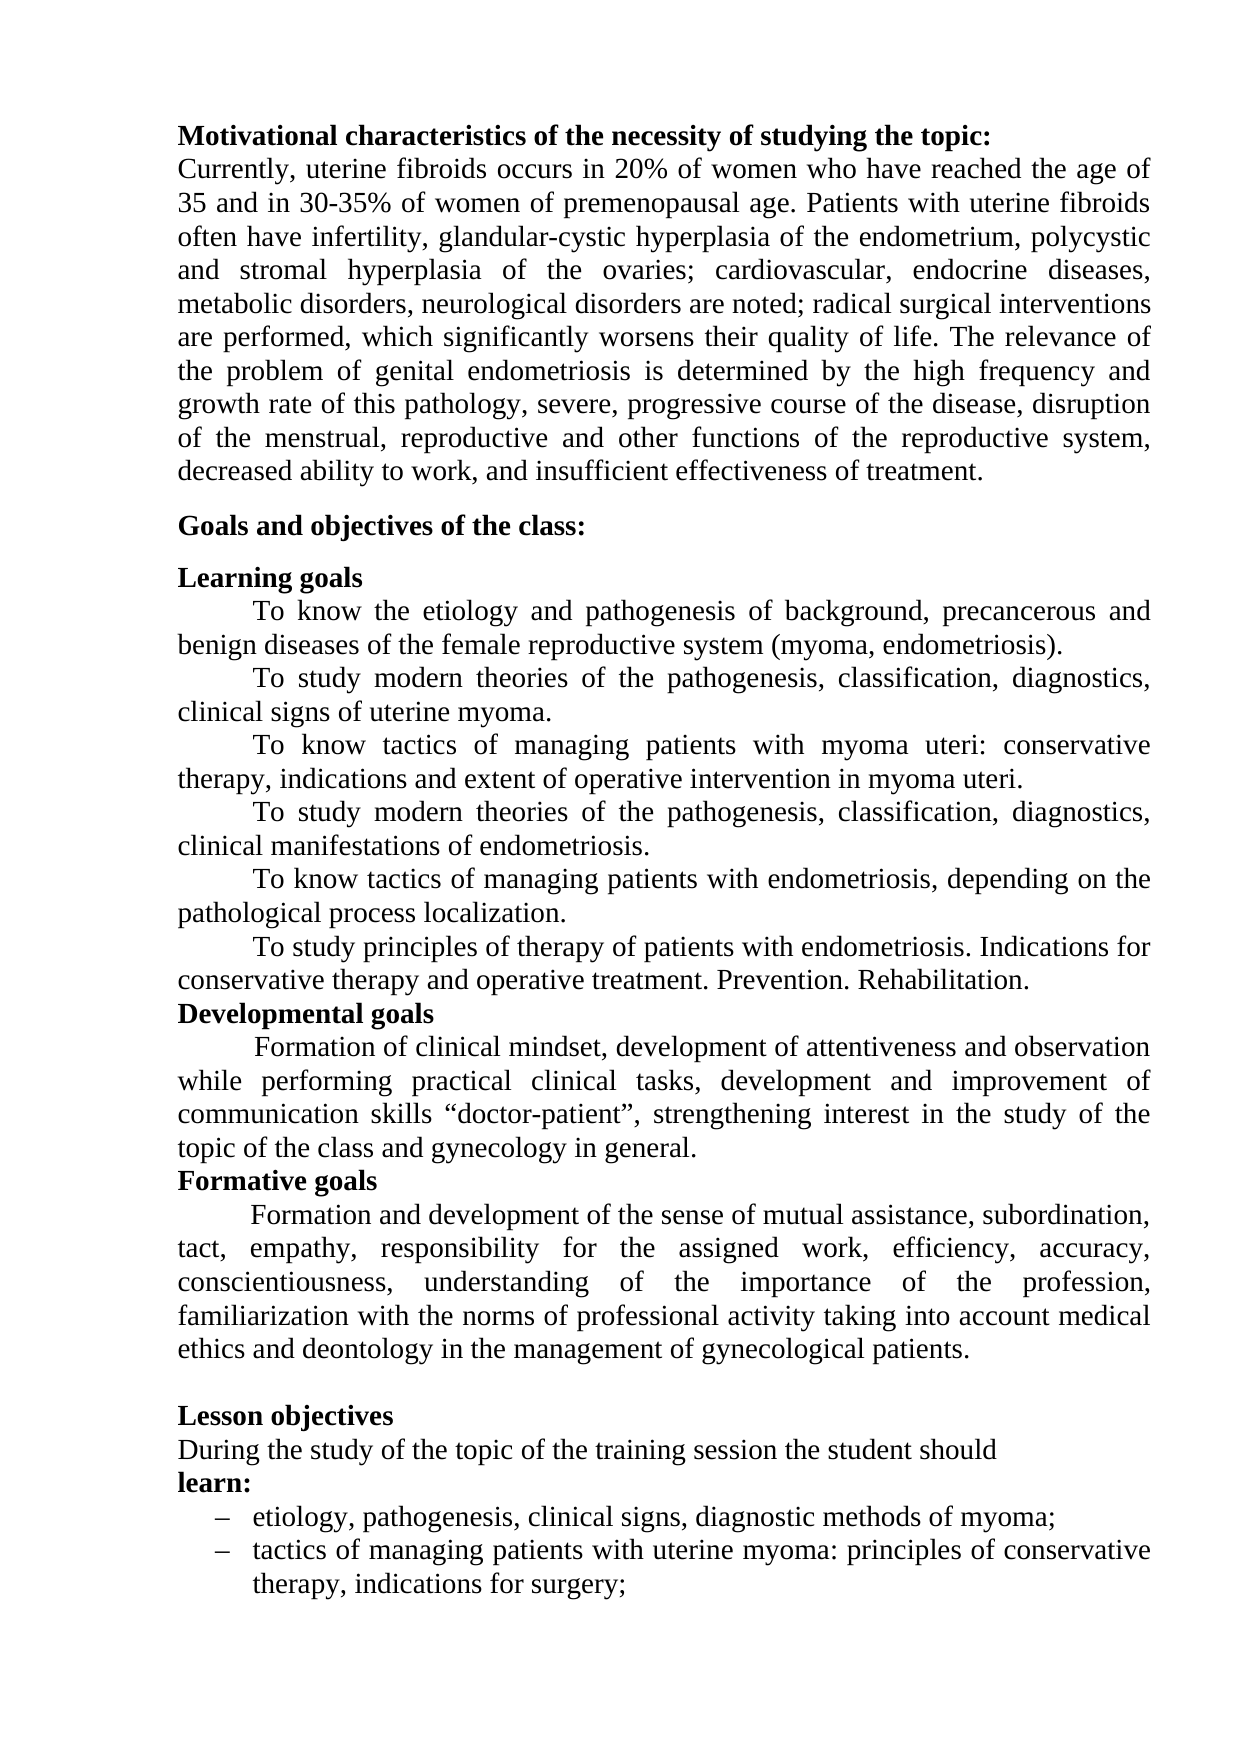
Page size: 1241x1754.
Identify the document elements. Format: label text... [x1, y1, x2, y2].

text To know the etiology and pathogenesis of background, precancerous and benign diseases of the female reproductive system (myoma, endometriosis). [177, 593, 1152, 660]
text learn: [177, 1465, 1152, 1499]
text Learning goals [177, 560, 1152, 593]
text During the study of the topic of the training session the student should [177, 1432, 1152, 1465]
text Formation and development of the sense of mutual assistance, subordination, tact, empathy, responsibility for the assigned work, efficiency, accuracy, conscientiousness, understanding of the importance of the profession, familiarization with the norms of professional activity taking into account medical ethics and deontology in the management of gynecological patients. [177, 1197, 1152, 1365]
text To study modern theories of the pathogenesis, classification, diagnostics, clinical signs of uterine myoma. [177, 660, 1152, 727]
text Currently, uterine fibroids occurs in 20% of women who have reached the age of 35 and in 30-35% of women of premenopausal age. Patients with uterine fibroids often have infertility, glandular-cystic hyperplasia of the endometrium, polycystic and stromal hyperplasia of the ovaries; cardiovascular, endocrine diseases, metabolic disorders, neurological disorders are noted; radical surgical interventions are performed, which significantly worsens their quality of life. The relevance of the problem of genital endometriosis is determined by the high frequency and growth rate of this pathology, severe, progressive course of the disease, disruption of the menstrual, reproductive and other functions of the reproductive system, decreased ability to work, and insufficient effectiveness of treatment. [177, 152, 1152, 487]
text Goals and objectives of the class: [177, 508, 1152, 541]
list etiology, pathogenesis, clinical signs, diagnostic methods of myoma; [215, 1499, 1152, 1532]
text To know tactics of managing patients with endometriosis, depending on the pathological process localization. [177, 862, 1152, 929]
text Developmental goals [177, 996, 1152, 1029]
text Formative goals [177, 1163, 1152, 1197]
text Formation of clinical mindset, development of attentiveness and observation while performing practical clinical tasks, development and improvement of communication skills “doctor-patient”, strengthening interest in the study of the topic of the class and gynecology in general. [177, 1029, 1152, 1163]
text To study modern theories of the pathogenesis, classification, diagnostics, clinical manifestations of endometriosis. [177, 794, 1152, 862]
list tactics of managing patients with uterine myoma: principles of conservative therapy, indications for surgery; [215, 1532, 1152, 1599]
text Motivational characteristics of the necessity of studying the topic: [177, 118, 1152, 152]
text To know tactics of managing patients with myoma uteri: conservative therapy, indications and extent of operative intervention in myoma uteri. [177, 727, 1152, 794]
text Lesson objectives [177, 1398, 1152, 1432]
text To study principles of therapy of patients with endometriosis. Indications for conservative therapy and operative treatment. Prevention. Rehabilitation. [177, 929, 1152, 996]
